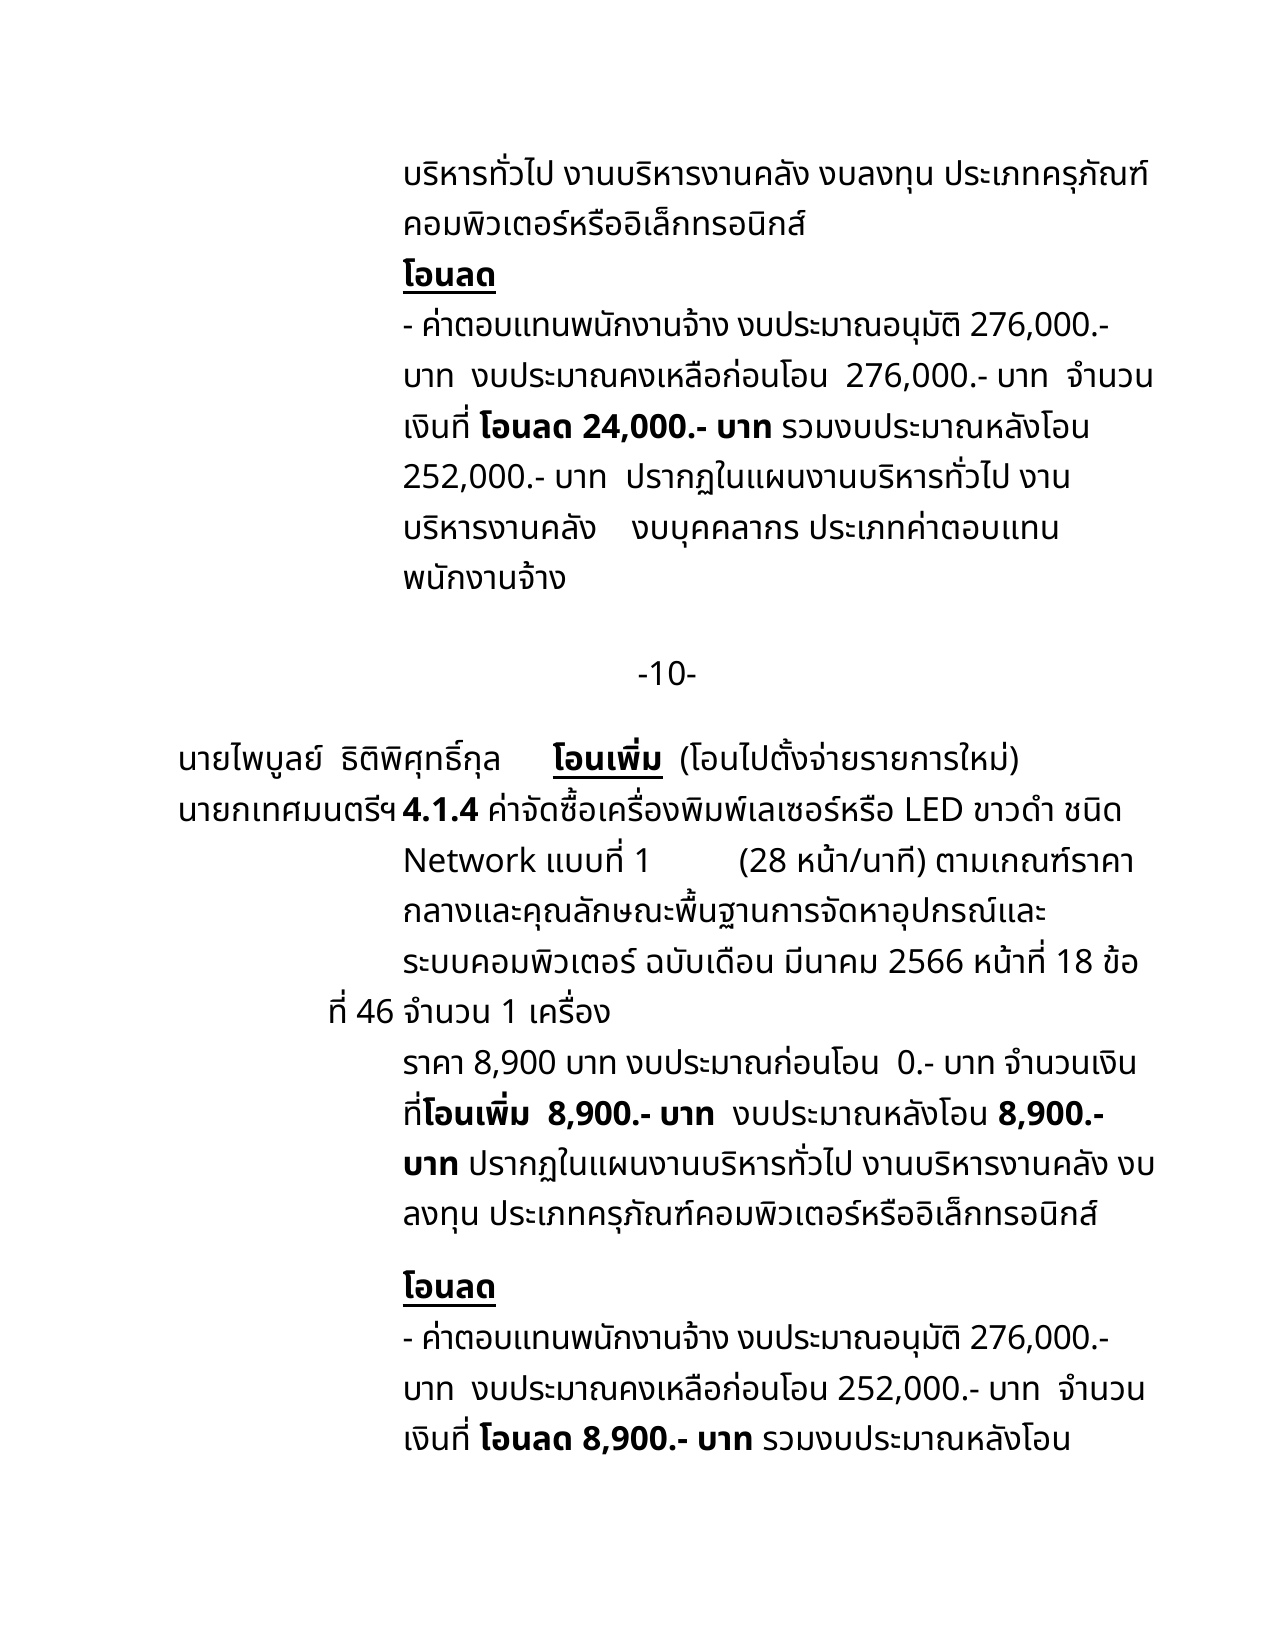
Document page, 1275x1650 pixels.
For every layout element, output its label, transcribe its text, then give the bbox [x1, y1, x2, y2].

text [402, 150, 1157, 251]
text - ค่าตอบแทนพนักงานจ้าง งบประมาณอนุมัติ 276,000.- บาท งบประมาณคงเหลือก่อนโอน 276,000.- บาท จำนวนเงินที่ โอนลด 24,000.- บาท รวมงบประมาณหลังโอน 252,000.- บาท ปรากฏในแผนงานบริหารทั่วไป งานบริหารงานคลัง งบบุคคลากร ประเภทค่าตอบแทนพนักงานจ้าง [402, 301, 1157, 604]
text โอนลด [402, 1263, 1157, 1314]
text นายไพบูลย์ ธิติพิศุทธิ์กุล โอนเพิ่ม (โอนไปตั้งจ่ายรายการใหม่) [177, 735, 1157, 786]
text - ค่าตอบแทนพนักงานจ้าง งบประมาณอนุมัติ 276,000.- บาท งบประมาณคงเหลือก่อนโอน 252,000.- บาท จำนวนเงินที่ โอนลด 8,900.- บาท รวมงบประมาณหลังโอน [402, 1314, 1157, 1466]
text โอนลด [327, 251, 1157, 301]
text ราคา 8,900 บาท งบประมาณก่อนโอน 0.- บาท จำนวนเงินที่โอนเพิ่ม 8,900.- บาท งบประมาณหลังโอน 8,900.- บาท ปรากฏในแผนงานบริหารทั่วไป งานบริหารงานคลัง งบลงทุน ประเภทครุภัณฑ์คอมพิวเตอร์หรืออิเล็กทรอนิกส์ [177, 1039, 1157, 1241]
text -10- [177, 650, 1157, 695]
text ระบบคอมพิวเตอร์ ฉบับเดือน มีนาคม 2566 หน้าที่ 18 ข้อที่ 46 จำนวน 1 เครื่อง [327, 937, 1157, 1039]
text นายกเทศมนตรีฯ 4.1.4 ค่าจัดซื้อเครื่องพิมพ์เลเซอร์หรือ LED ขาวดำ ชนิด Network แบบที่ 1 (28 หน้า/นาที) ตามเกณฑ์ราคากลางและคุณลักษณะพื้นฐานการจัดหาอุปกรณ์และ [177, 786, 1157, 937]
